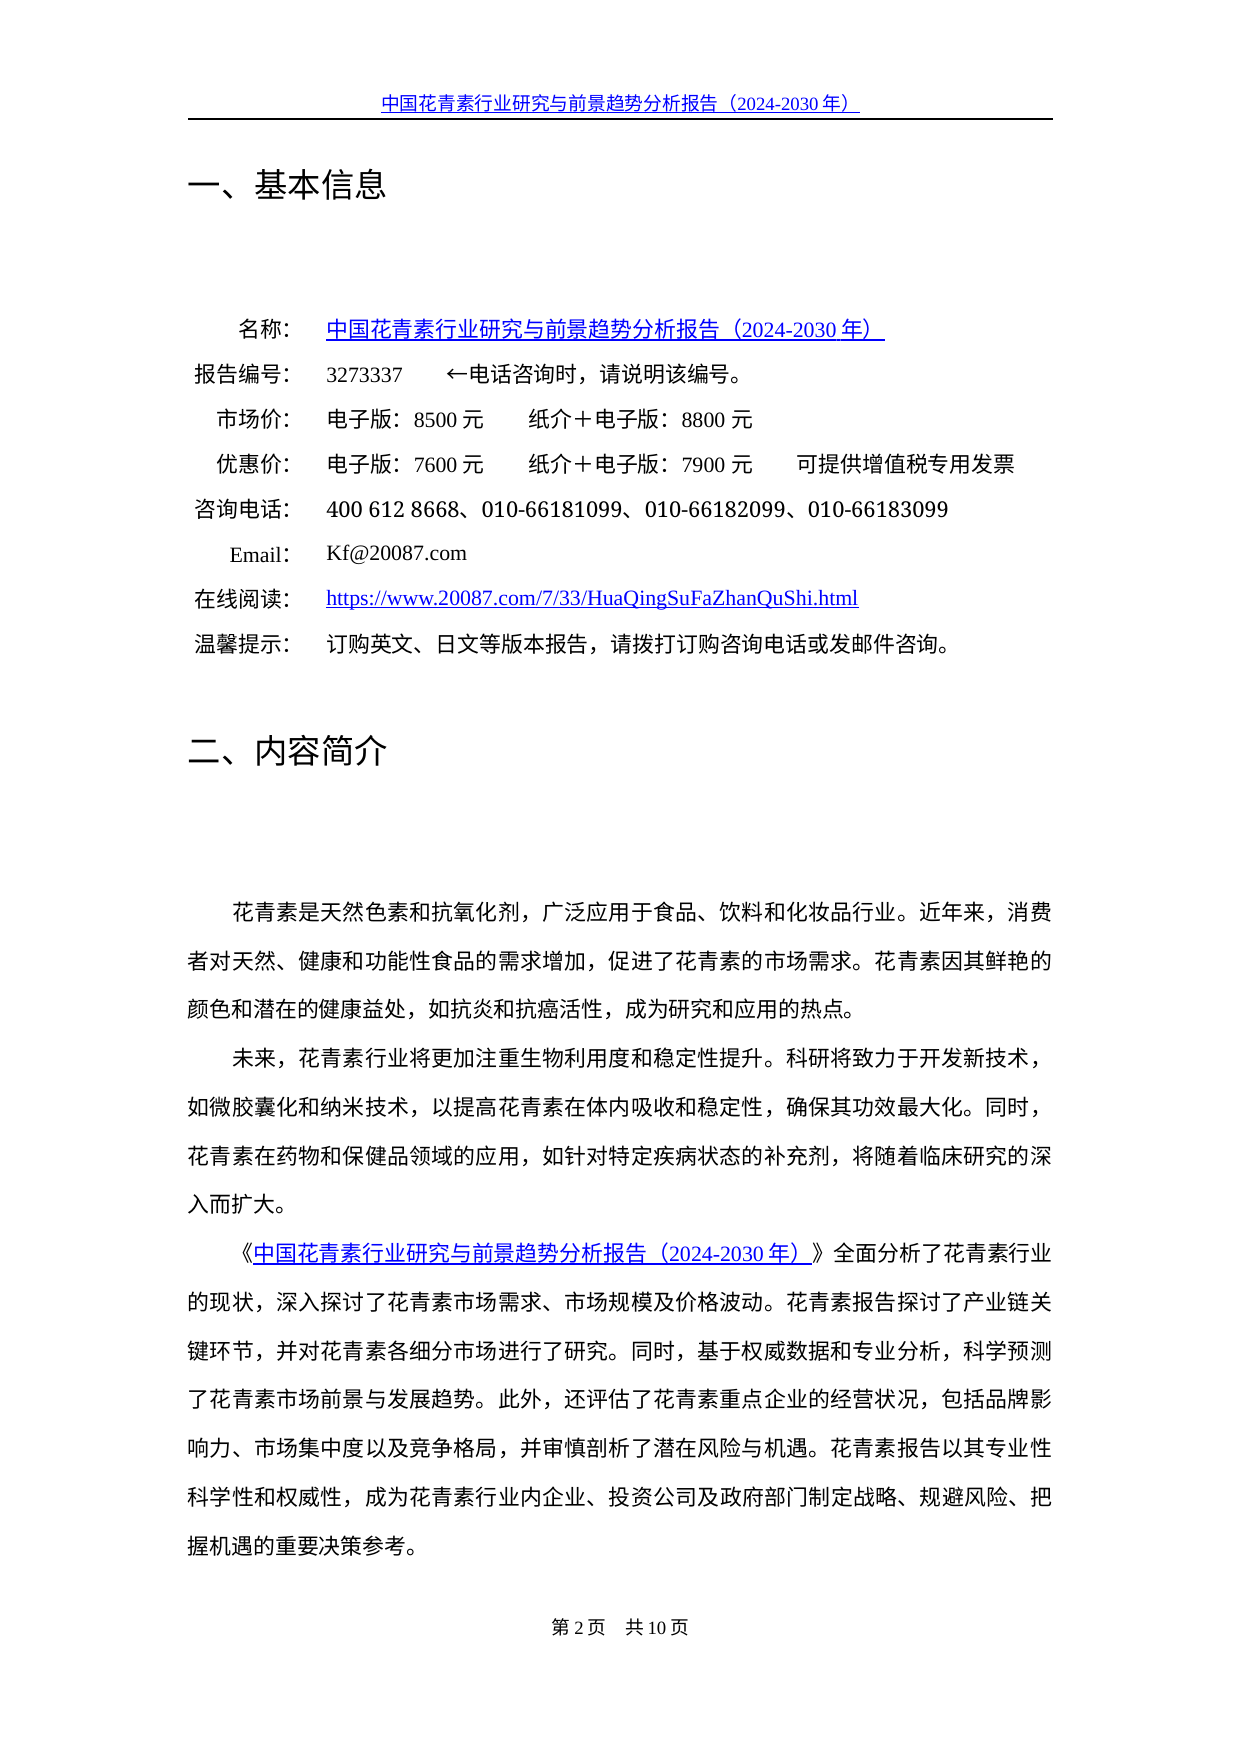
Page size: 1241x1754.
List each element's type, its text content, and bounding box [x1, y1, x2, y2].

table_cell Email： [167, 537, 315, 582]
table_cell 市场价： [167, 402, 315, 447]
table_cell 在线阅读： [167, 582, 315, 627]
table_cell 优惠价： [167, 447, 315, 492]
table_cell 报告编号： [167, 357, 315, 402]
table_cell 3273337 ←电话咨询时，请说明该编号。 [315, 357, 1073, 402]
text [187, 894, 1053, 1561]
title 一、基本信息 [187, 150, 1053, 215]
table_cell 订购英文、日文等版本报告，请拨打订购咨询电话或发邮件咨询。 [315, 627, 1073, 672]
table_cell 电子版：7600 元 纸介＋电子版：7900 元 可提供增值税专用发票 [315, 447, 1073, 492]
table_header 中国花青素行业研究与前景趋势分析报告（2024-2030年） [315, 312, 1073, 357]
title 二、内容简介 [187, 717, 1053, 782]
table_cell 400 612 8668、010-66181099、010-66182099、010-66183099 [315, 492, 1073, 537]
table_header 名称： [167, 312, 315, 357]
table_cell 温馨提示： [167, 627, 315, 672]
table_cell Kf@20087.com [315, 537, 1073, 582]
table_cell [315, 582, 1073, 627]
table_cell 电子版：8500 元 纸介＋电子版：8800 元 [315, 402, 1073, 447]
table_cell 咨询电话： [167, 492, 315, 537]
